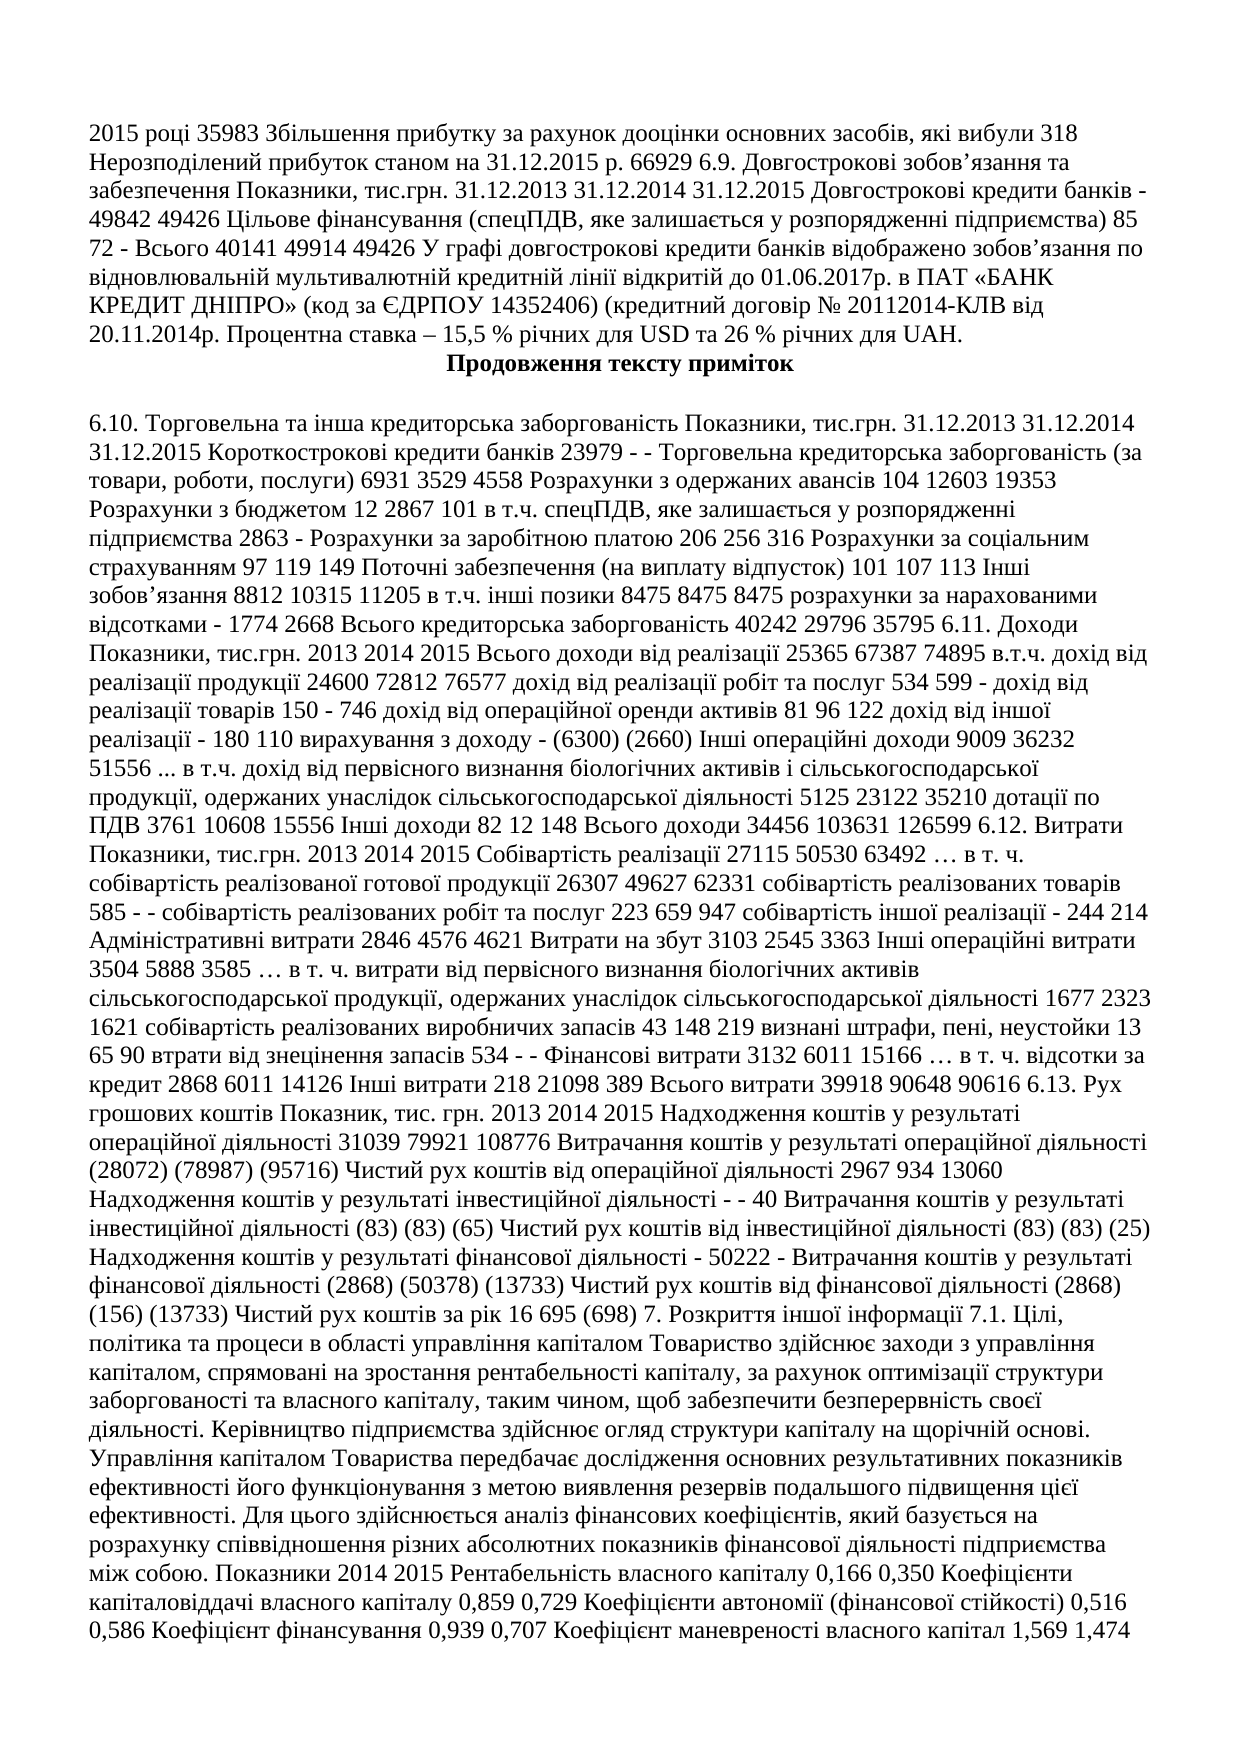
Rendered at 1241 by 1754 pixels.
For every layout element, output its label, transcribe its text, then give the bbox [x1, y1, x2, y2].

subtitle Продовження тексту приміток [89, 348, 1152, 377]
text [89, 408, 1152, 1644]
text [89, 118, 1152, 348]
